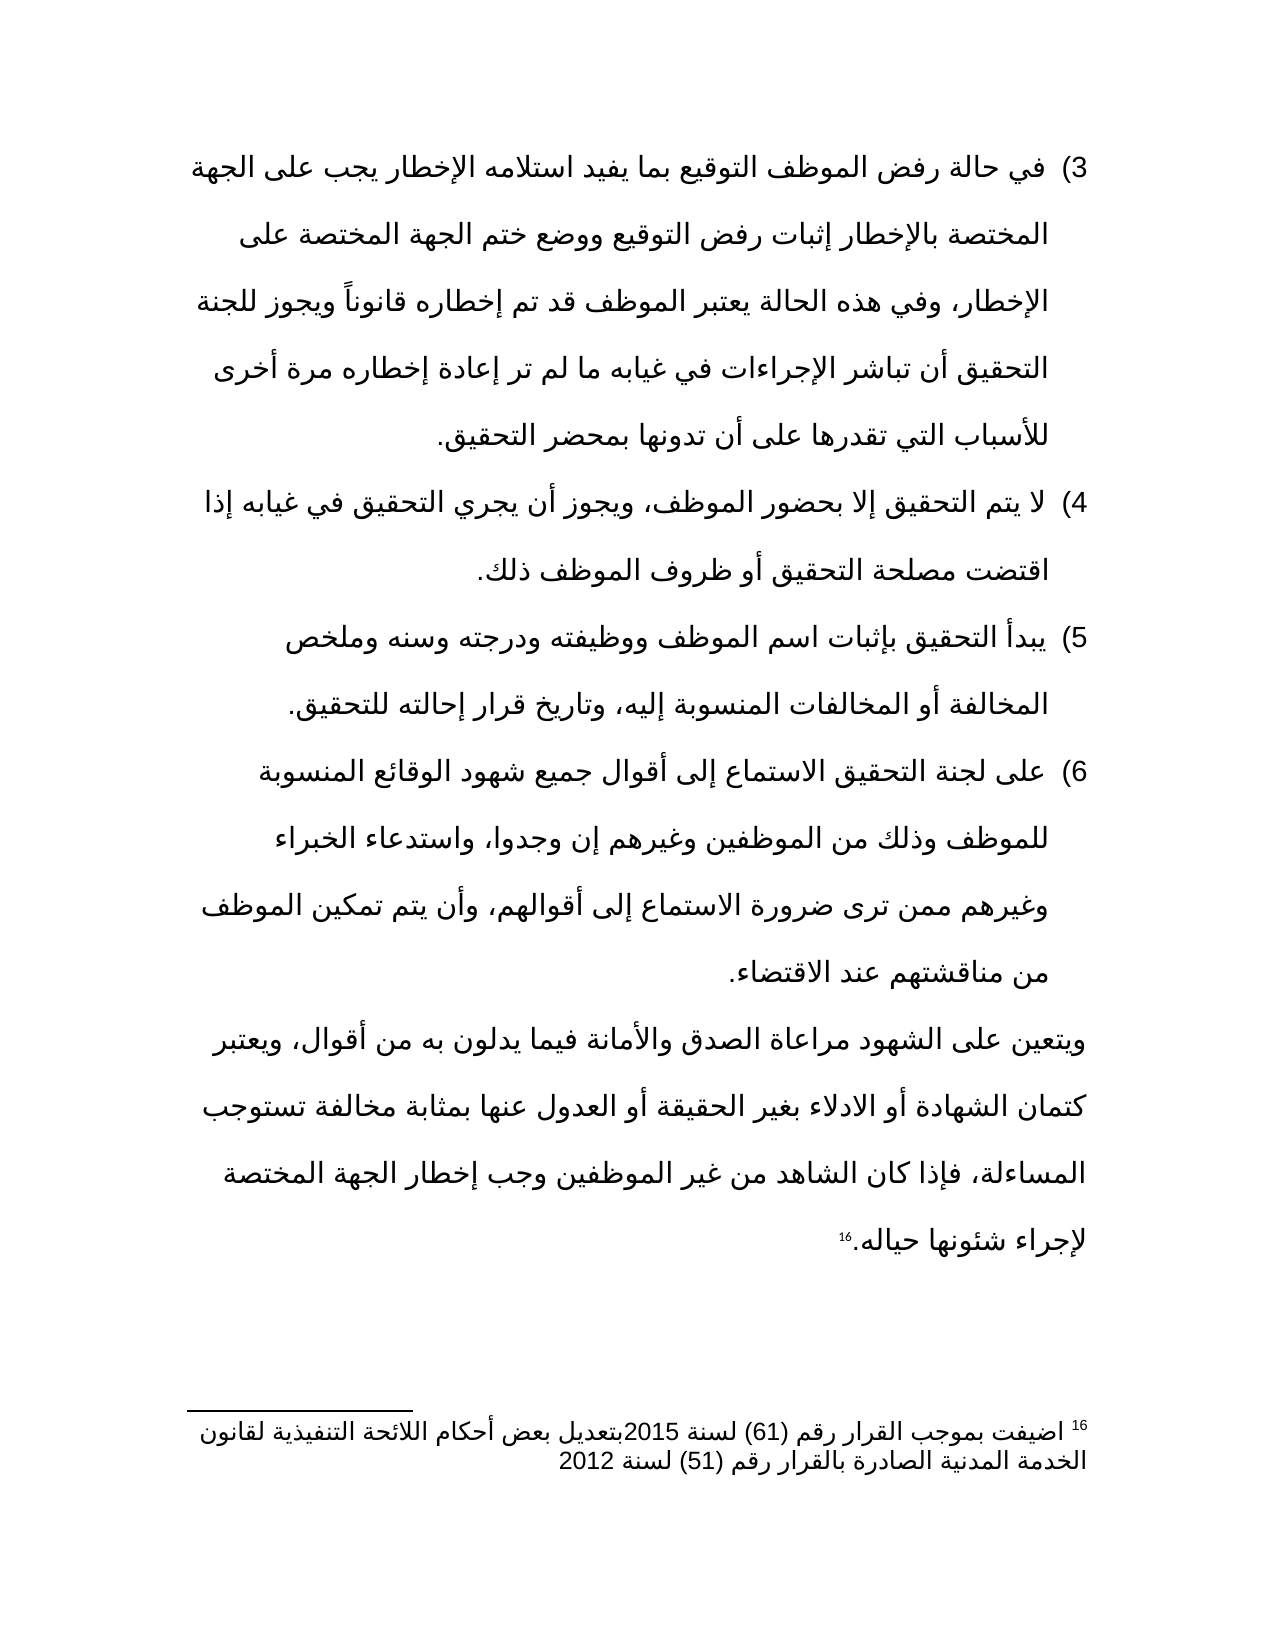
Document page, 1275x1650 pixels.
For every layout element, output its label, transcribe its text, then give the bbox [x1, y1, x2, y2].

text 6) على لجنة التحقيق الاستماع إلى أقوال جميع شهود الوقائع المنسوبة للموظف وذلك من الموظفين وغيرهم إن وجدوا، واستدعاء الخبراء وغيرهم ممن ترى ضرورة الاستماع إلى أقوالهم، وأن يتم تمكين الموظف من مناقشتهم عند الاقتضاء. [187, 754, 1087, 988]
text 3) في حالة رفض الموظف التوقيع بما يفيد استلامه الإخطار يجب على الجهة المختصة بالإخطار إثبات رفض التوقيع ووضع ختم الجهة المختصة على الإخطار، وفي هذه الحالة يعتبر الموظف قد تم إخطاره قانوناً ويجوز للجنة التحقيق أن تباشر الإجراءات في غيابه ما لم تر إعادة إخطاره مرة أخرى للأسباب التي تقدرها على أن تدونها بمحضر التحقيق. [187, 150, 1087, 452]
text 5) يبدأ التحقيق بإثبات اسم الموظف ووظيفته ودرجته وسنه وملخص المخالفة أو المخالفات المنسوبة إليه، وتاريخ قرار إحالته للتحقيق. [187, 619, 1087, 720]
text ويتعين على الشهود مراعاة الصدق والأمانة فيما يدلون به من أقوال، ويعتبر كتمان الشهادة أو الادلاء بغير الحقيقة أو العدول عنها بمثابة مخالفة تستوجب المساءلة، فإذا كان الشاهد من غير الموظفين وجب إخطار الجهة المختصة لإجراء شئونها حياله. [187, 1022, 1087, 1257]
text 4) لا يتم التحقيق إلا بحضور الموظف، ويجوز أن يجري التحقيق في غيابه إذا اقتضت مصلحة التحقيق أو ظروف الموظف ذلك. [187, 485, 1087, 586]
